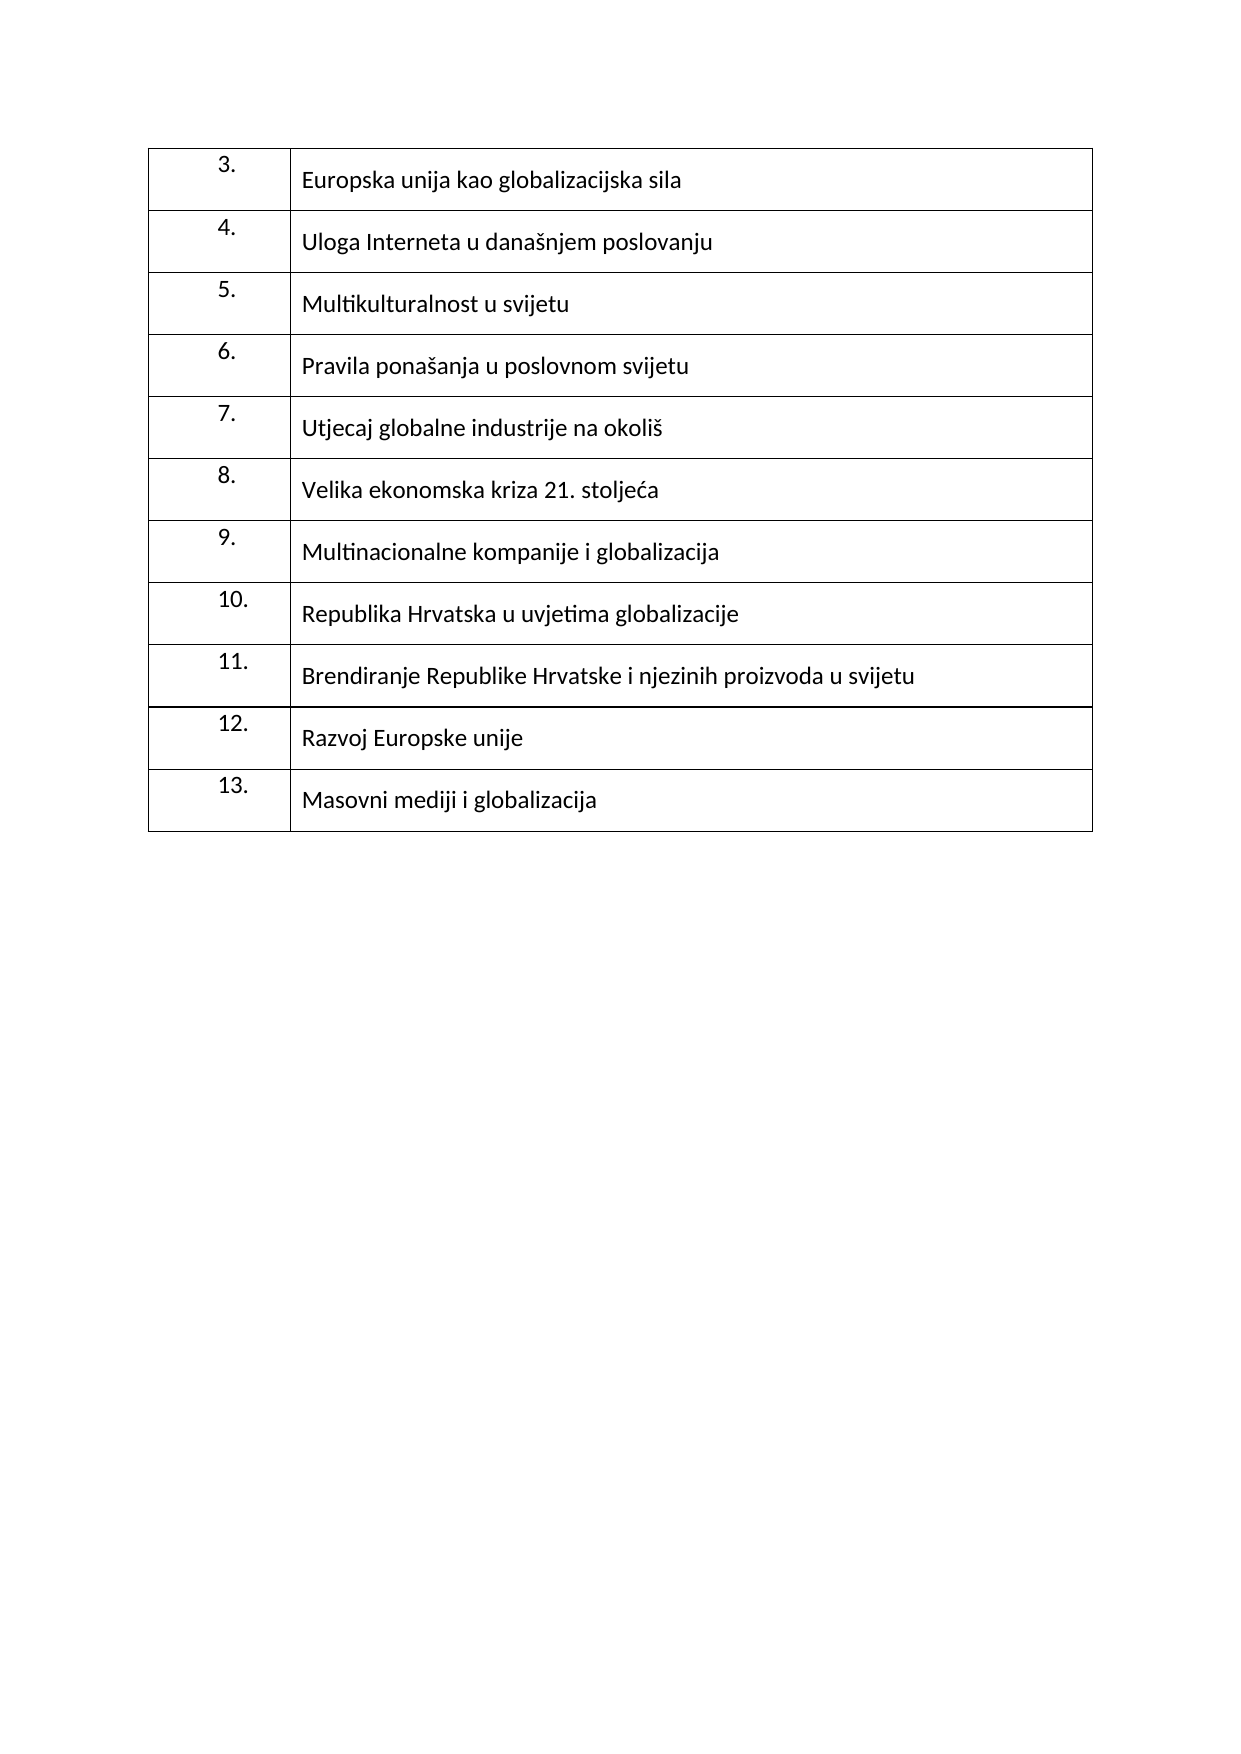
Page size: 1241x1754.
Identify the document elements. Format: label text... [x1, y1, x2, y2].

table_cell [149, 397, 290, 458]
table_cell Pravila ponašanja u poslovnom svijetu [291, 335, 1092, 396]
table_cell Multikulturalnost u svijetu [291, 273, 1092, 334]
table_cell Multinacionalne kompanije i globalizacija [291, 521, 1092, 582]
table_cell [149, 770, 290, 831]
table_cell Europska unija kao globalizacijska sila [291, 149, 1092, 210]
table_cell Uloga Interneta u današnjem poslovanju [291, 211, 1092, 272]
table_cell [149, 149, 290, 210]
table_cell [149, 459, 290, 520]
table_cell [149, 583, 290, 644]
table_cell [149, 521, 290, 582]
table_cell [149, 645, 290, 706]
table_cell Velika ekonomska kriza 21. stoljeća [291, 459, 1092, 520]
table_cell Masovni mediji i globalizacija [291, 770, 1092, 831]
table_cell [149, 708, 290, 768]
table_cell [149, 211, 290, 272]
table_cell Brendiranje Republike Hrvatske i njezinih proizvoda u svijetu [291, 645, 1092, 706]
table_cell Razvoj Europske unije [291, 708, 1092, 768]
table_cell [149, 335, 290, 396]
table_cell [149, 273, 290, 334]
table_cell Utjecaj globalne industrije na okoliš [291, 397, 1092, 458]
table_cell Republika Hrvatska u uvjetima globalizacije [291, 583, 1092, 644]
